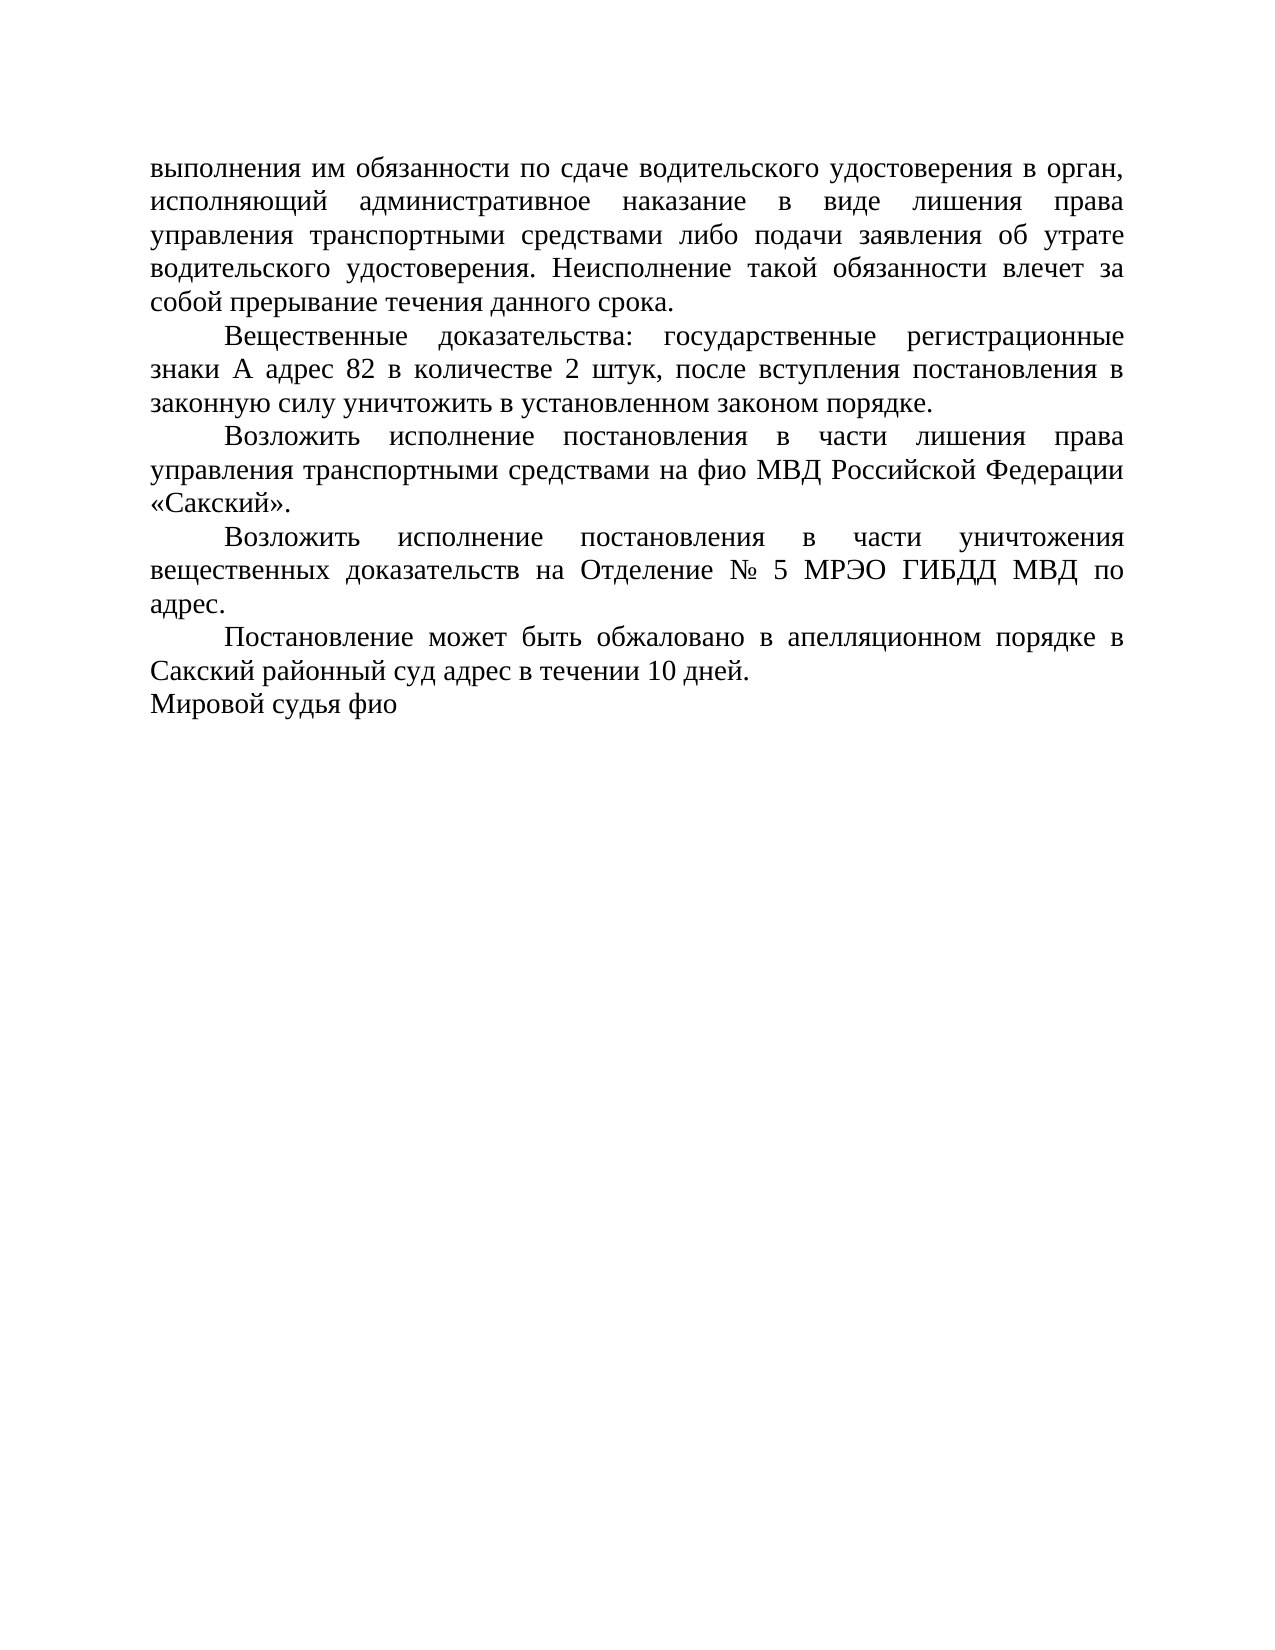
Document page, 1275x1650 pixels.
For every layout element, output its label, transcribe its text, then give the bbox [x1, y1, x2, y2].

text Постановление может быть обжаловано в апелляционном порядке в Сакский районный суд адрес в течении 10 дней. [150, 619, 1125, 687]
text Мировой судья фио [150, 687, 1125, 720]
text Вещественные доказательства: государственные регистрационные знаки А адрес 82 в количестве 2 штук, после вступления постановления в законную силу уничтожить в установленном законом порядке. [150, 318, 1125, 418]
text Возложить исполнение постановления в части лишения права управления транспортными средствами на фио МВД Российской Федерации «Сакский». [150, 418, 1125, 519]
text Возложить исполнение постановления в части уничтожения вещественных доказательств на Отделение № 5 МРЭО ГИБДД МВД по адрес. [150, 519, 1125, 619]
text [150, 150, 1125, 318]
